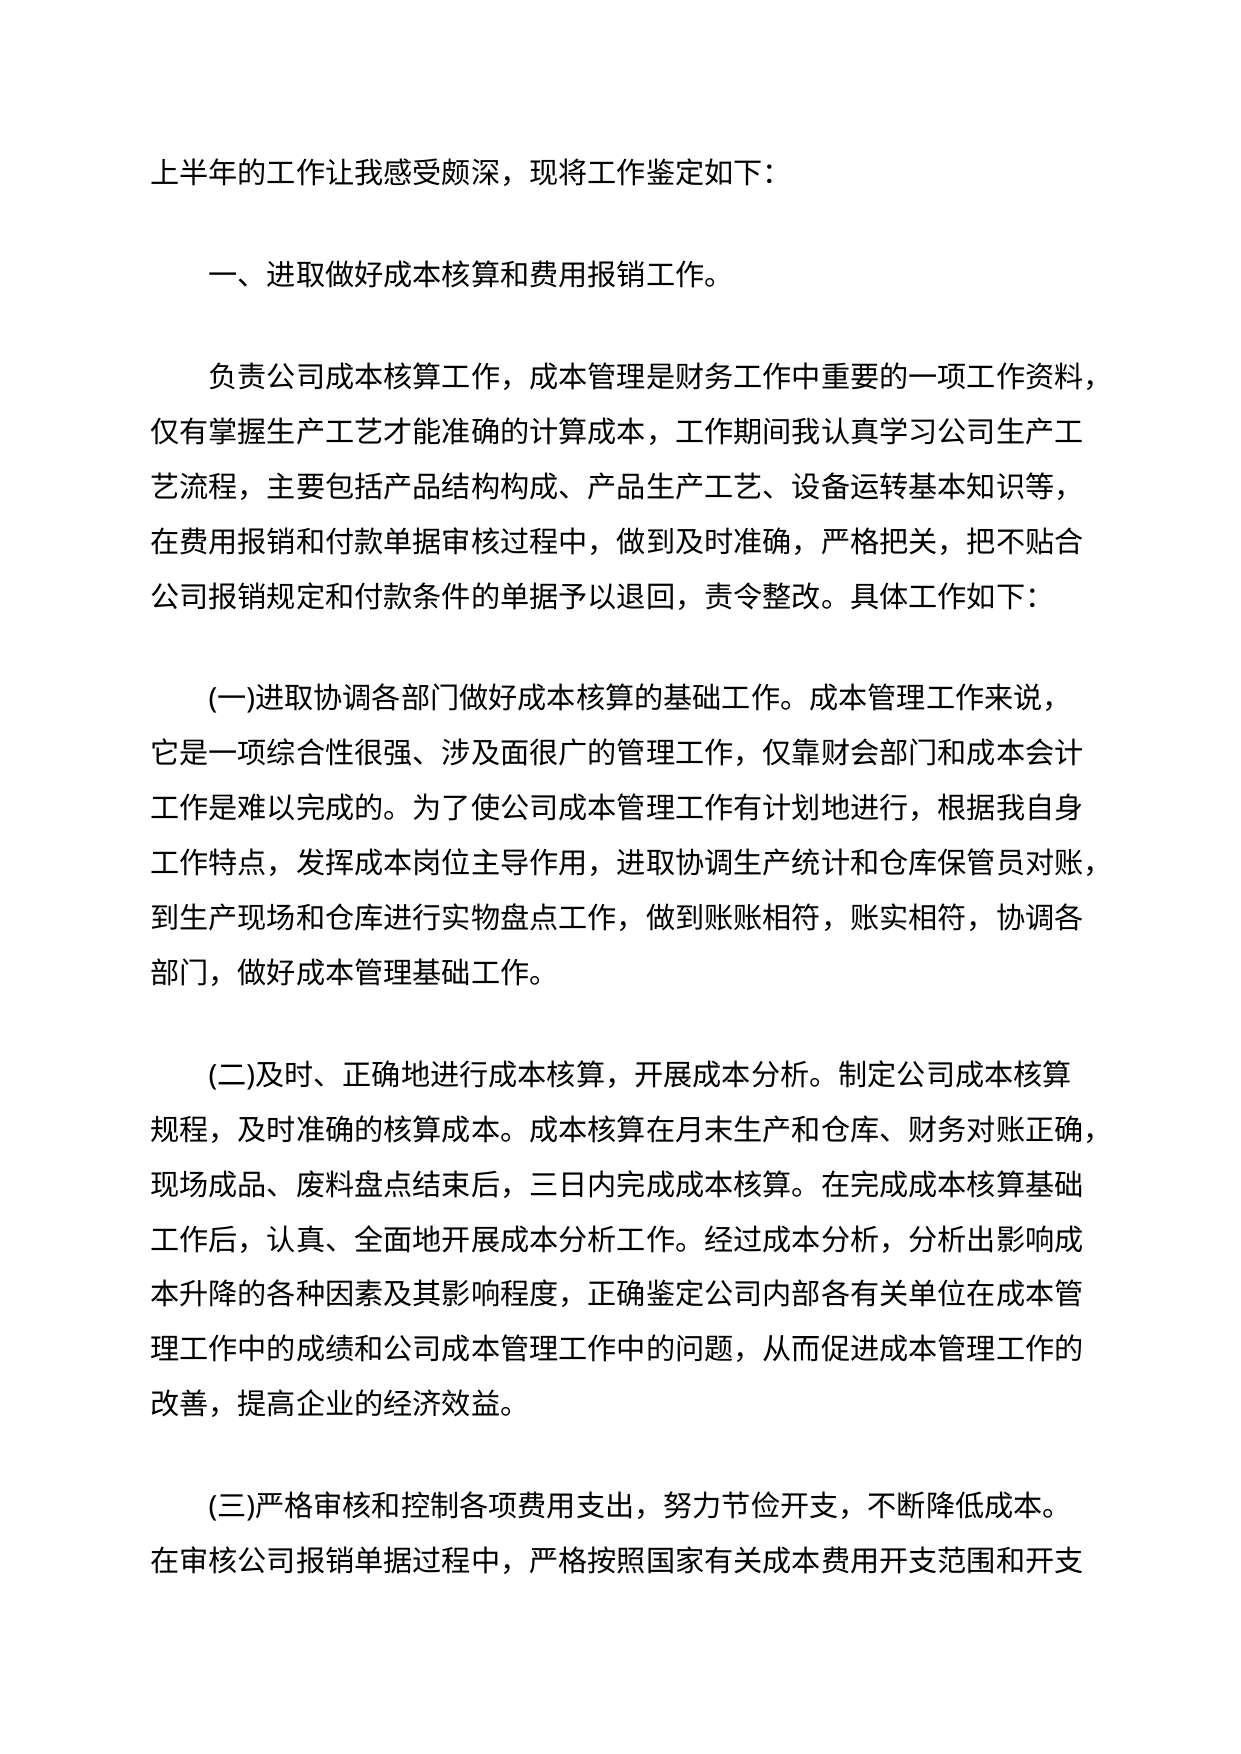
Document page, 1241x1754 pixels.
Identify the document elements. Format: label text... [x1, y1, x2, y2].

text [150, 1482, 1090, 1580]
text 负责公司成本核算工作，成本管理是财务工作中重要的一项工作资料，仅有掌握生产工艺才能准确的计算成本，工作期间我认真学习公司生产工艺流程，主要包括产品结构构成、产品生产工艺、设备运转基本知识等，在费用报销和付款单据审核过程中，做到及时准确，严格把关，把不贴合公司报销规定和付款条件的单据予以退回，责令整改。具体工作如下： [150, 353, 1090, 615]
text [150, 150, 1090, 192]
text (二)及时、正确地进行成本核算，开展成本分析。制定公司成本核算规程，及时准确的核算成本。成本核算在月末生产和仓库、财务对账正确，现场成品、废料盘点结束后，三日内完成成本核算。在完成成本核算基础工作后，认真、全面地开展成本分析工作。经过成本分析，分析出影响成本升降的各种因素及其影响程度，正确鉴定公司内部各有关单位在成本管理工作中的成绩和公司成本管理工作中的问题，从而促进成本管理工作的改善，提高企业的经济效益。 [150, 1051, 1090, 1423]
text 一、进取做好成本核算和费用报销工作。 [150, 252, 1090, 294]
text (一)进取协调各部门做好成本核算的基础工作。成本管理工作来说，它是一项综合性很强、涉及面很广的管理工作，仅靠财会部门和成本会计工作是难以完成的。为了使公司成本管理工作有计划地进行，根据我自身工作特点，发挥成本岗位主导作用，进取协调生产统计和仓库保管员对账，到生产现场和仓库进行实物盘点工作，做到账账相符，账实相符，协调各部门，做好成本管理基础工作。 [150, 675, 1090, 992]
